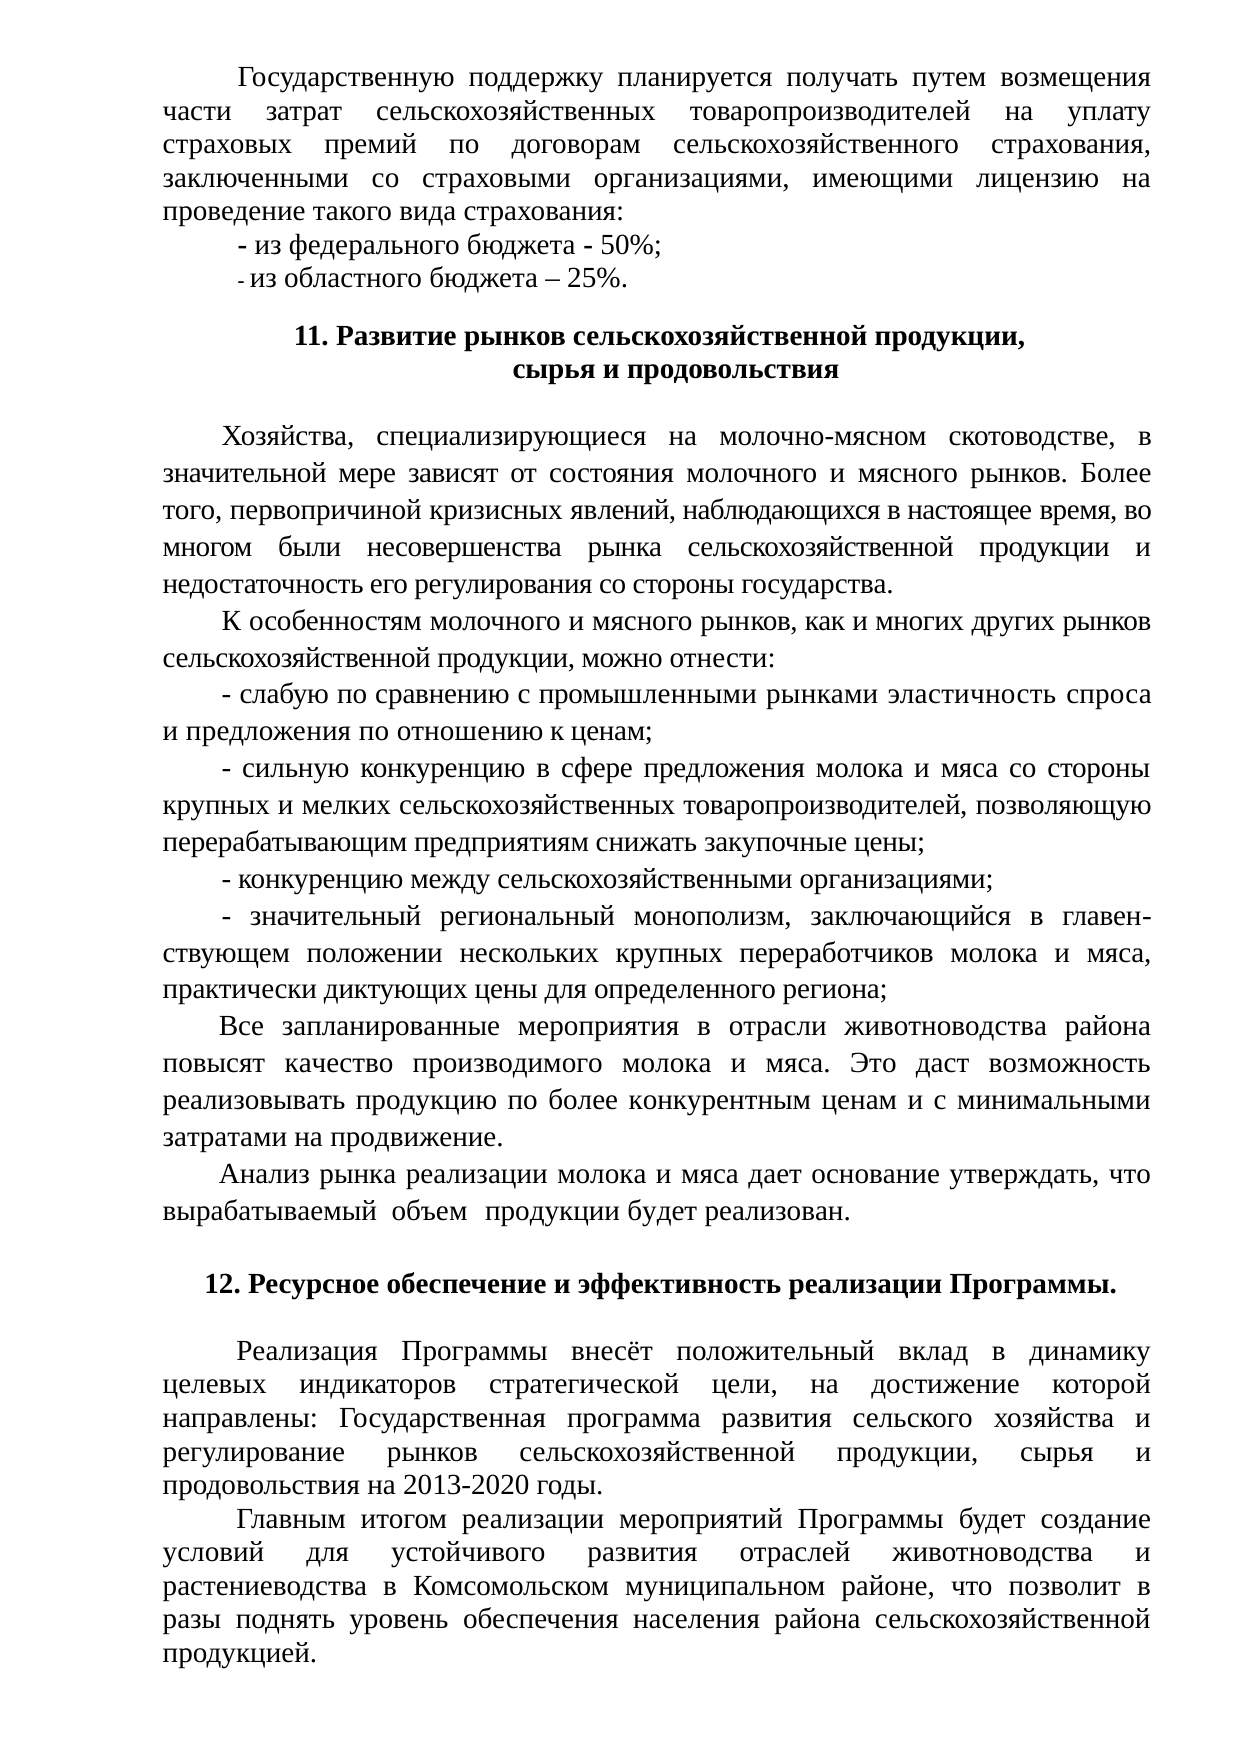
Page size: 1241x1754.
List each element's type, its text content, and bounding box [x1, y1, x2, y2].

text 12. Ресурсное обеспечение и эффективность реализации Программы. [162, 1266, 1152, 1299]
text К особенностям молочного и мясного рынков, как и многих других рынков сельскохозяйственной продукции, можно отнести: [162, 603, 1152, 673]
text - конкуренцию между сельскохозяйственными организациями; [162, 861, 1152, 894]
text Все запланированные мероприятия в отрасли животноводства района повысят качество производимого молока и мяса. Это даст возможность реализовывать продукцию по более конкурентным ценам и с минимальными затратами на продвижение. [162, 1008, 1152, 1153]
text 11. Развитие рынков сельскохозяйственной продукции, [162, 318, 1152, 351]
text - из областного бюджета – 25%. [162, 260, 1152, 294]
text - значительный региональный монополизм, заключающийся в главенствующем положении нескольких крупных переработчиков молока и мяса, практически диктующих цены для определенного региона; [162, 898, 1152, 1005]
text - сильную конкуренцию в сфере предложения молока и мяса со стороны крупных и мелких сельскохозяйственных товаропроизводителей, позволяющую перерабатывающим предприятиям снижать закупочные цены; [162, 750, 1152, 858]
text Государственную поддержку планируется получать путем возмещения части затрат сельскохозяйственных товаропроизводителей на уплату страховых премий по договорам сельскохозяйственного страхования, заключенными со страховыми организациями, имеющими лицензию на проведение такого вида страхования: [162, 59, 1152, 227]
text - слабую по сравнению с промышленными рынками эластичность спроса и предложения по отношению к ценам; [162, 677, 1152, 747]
text Анализ рынка реализации молока и мяса дает основание утверждать, что вырабатываемый объем продукции будет реализован. [162, 1156, 1152, 1229]
text Хозяйства, специализирующиеся на молочно-мясном скотоводстве, в значительной мере зависят от состояния молочного и мясного рынков. Более того, первопричиной кризисных явлений, наблюдающихся в настоящее время, во многом были несовершенства рынка сельскохозяйственной продукции и недостаточность его регулирования со стороны государства. [162, 418, 1152, 599]
text Главным итогом реализации мероприятий Программы будет создание условий для устойчивого развития отраслей животноводства и растениеводства в Комсомольском муниципальном районе, что позволит в разы поднять уровень обеспечения населения района сельскохозяйственной продукцией. [162, 1501, 1152, 1668]
text - из федерального бюджета - 50%; [162, 227, 1152, 260]
text Реализация Программы внесёт положительный вклад в динамику целевых индикаторов стратегической цели, на достижение которой направлены: Государственная программа развития сельского хозяйства и регулирование рынков сельскохозяйственной продукции, сырья и продовольствия на 2013-2020 годы. [162, 1333, 1152, 1501]
text сырья и продовольствия [200, 351, 1152, 385]
